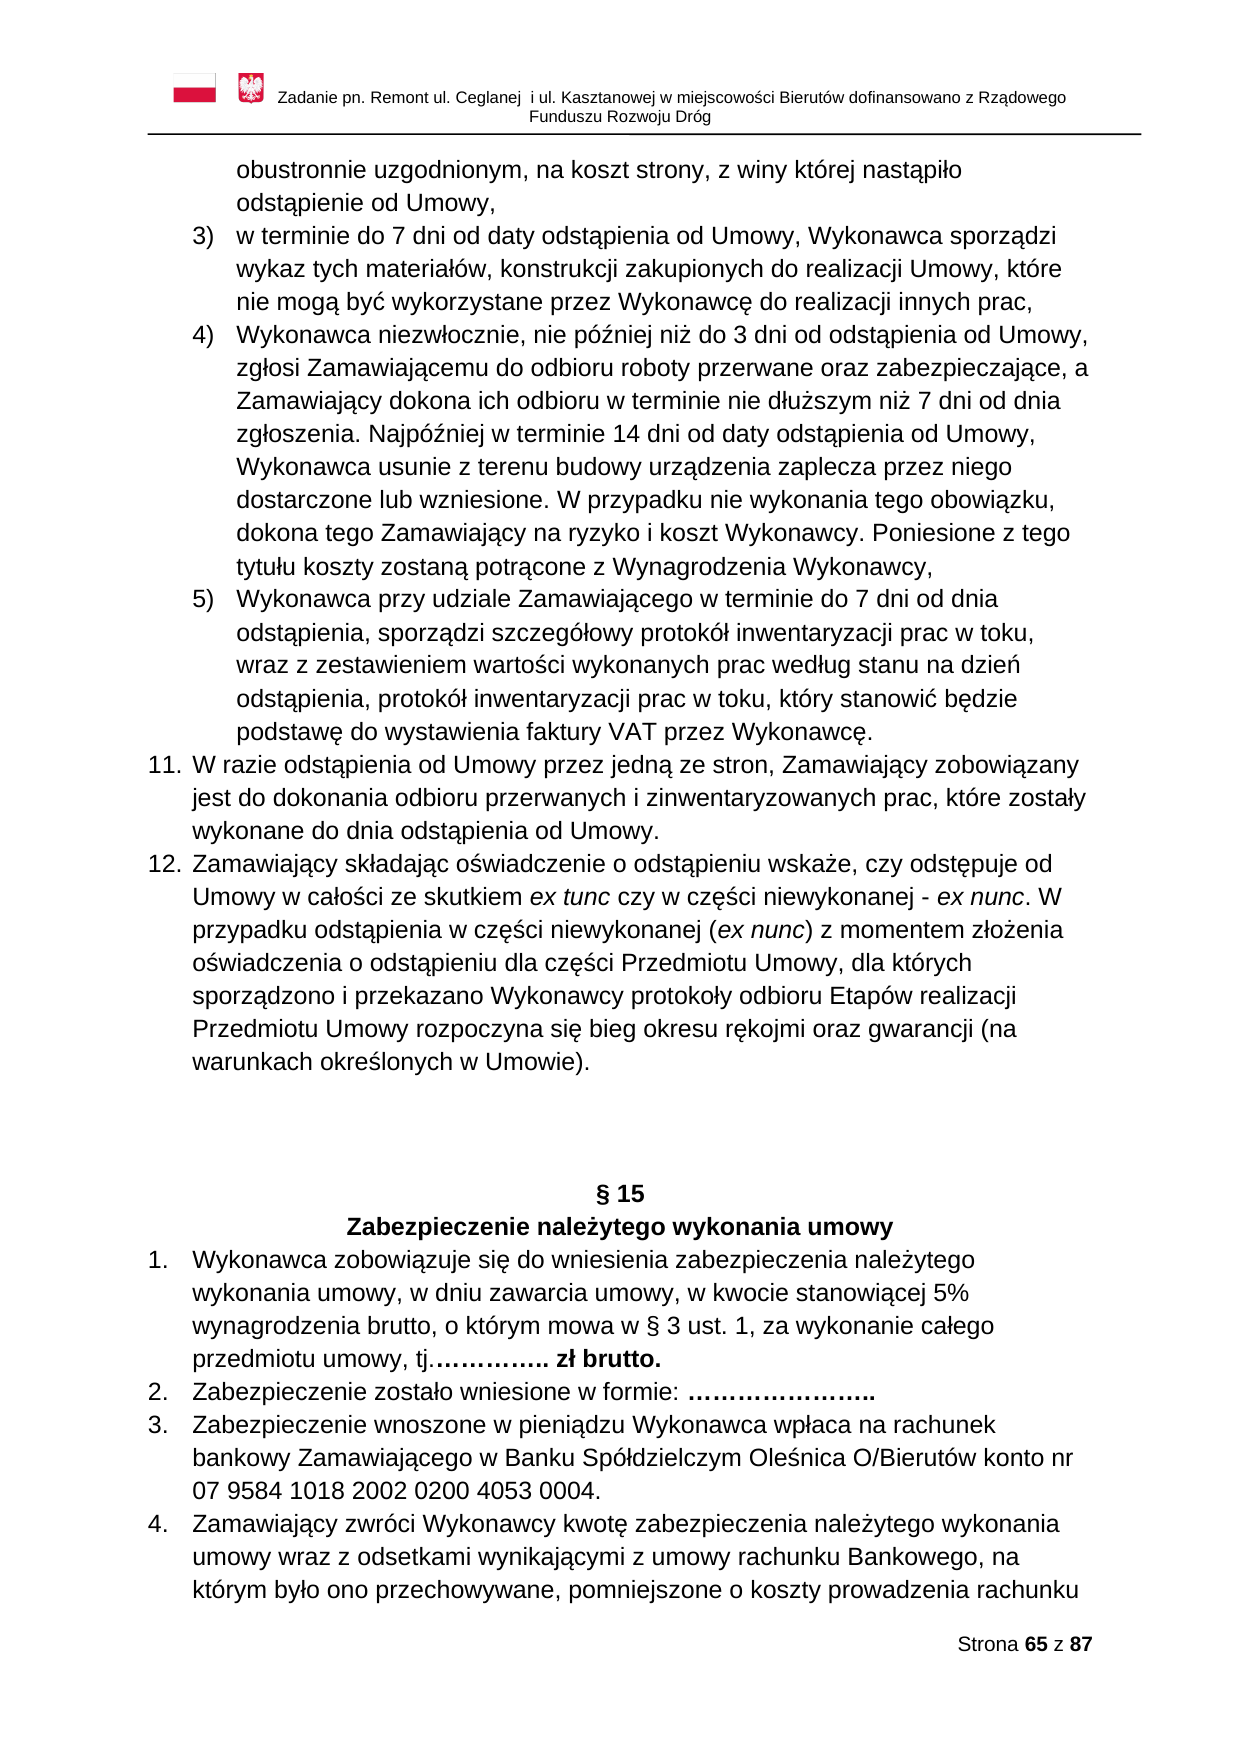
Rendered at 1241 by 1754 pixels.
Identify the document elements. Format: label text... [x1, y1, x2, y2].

list Wykonawca przy udziale Zamawiającego w terminie do 7 dni od dnia odstąpienia, sporządzi szczegółowy protokół inwentaryzacji prac w toku, wraz z zestawieniem wartości wykonanych prac według stanu na dzień odstąpienia, protokół inwentaryzacji prac w toku, który stanowić będzie podstawę do wystawienia faktury VAT przez Wykonawcę. [192, 584, 1093, 745]
list Wykonawca zobowiązuje się do wniesienia zabezpieczenia należytego wykonania umowy, w dniu zawarcia umowy, w kwocie stanowiącej 5% wynagrodzenia brutto, o którym mowa w § 3 ust. 1, za wykonanie całego przedmiotu umowy, tj.………….. zł brutto. [148, 1245, 1093, 1373]
picture [173, 73, 264, 104]
list Zabezpieczenie wnoszone w pieniądzu Wykonawca wpłaca na rachunek bankowy Zamawiającego w Banku Spółdzielczym Oleśnica O/Bierutów konto nr 07 9584 1018 2002 0200 4053 0004. [148, 1410, 1093, 1505]
list Wykonawca niezwłocznie, nie później niż do 3 dni od odstąpienia od Umowy, zgłosi Zamawiającemu do odbioru roboty przerwane oraz zabezpieczające, a Zamawiający dokona ich odbioru w terminie nie dłuższym niż 7 dni od dnia zgłoszenia. Najpóźniej w terminie 14 dni od daty odstąpienia od Umowy, Wykonawca usunie z terenu budowy urządzenia zaplecza przez niego dostarczone lub wzniesione. W przypadku nie wykonania tego obowiązku, dokona tego Zamawiający na ryzyko i koszt Wykonawcy. Poniesione z tego tytułu koszty zostaną potrącone z Wynagrodzenia Wykonawcy, [192, 320, 1093, 580]
list Zamawiający składając oświadczenie o odstąpieniu wskaże, czy odstępuje od Umowy w całości ze skutkiem ex tunc czy w części niewykonanej - ex nunc. W przypadku odstąpienia w części niewykonanej (ex nunc) z momentem złożenia oświadczenia o odstąpieniu dla części Przedmiotu Umowy, dla których sporządzono i przekazano Wykonawcy protokoły odbioru Etapów realizacji Przedmiotu Umowy rozpoczyna się bieg okresu rękojmi oraz gwarancji (na warunkach określonych w Umowie). [148, 849, 1093, 1076]
list w terminie do 7 dni od daty odstąpienia od Umowy, Wykonawca sporządzi wykaz tych materiałów, konstrukcji zakupionych do realizacji Umowy, które nie mogą być wykorzystane przez Wykonawcę do realizacji innych prac, [192, 221, 1093, 316]
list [192, 155, 1093, 217]
list W razie odstąpienia od Umowy przez jedną ze stron, Zamawiający zobowiązany jest do dokonania odbioru przerwanych i zinwentaryzowanych prac, które zostały wykonane do dnia odstąpienia od Umowy. [148, 749, 1093, 844]
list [148, 1509, 1093, 1604]
text § 15 [148, 1179, 1093, 1208]
text Zabezpieczenie należytego wykonania umowy [148, 1212, 1093, 1241]
list Zabezpieczenie zostało wniesione w formie: ………………….. [148, 1377, 1093, 1406]
